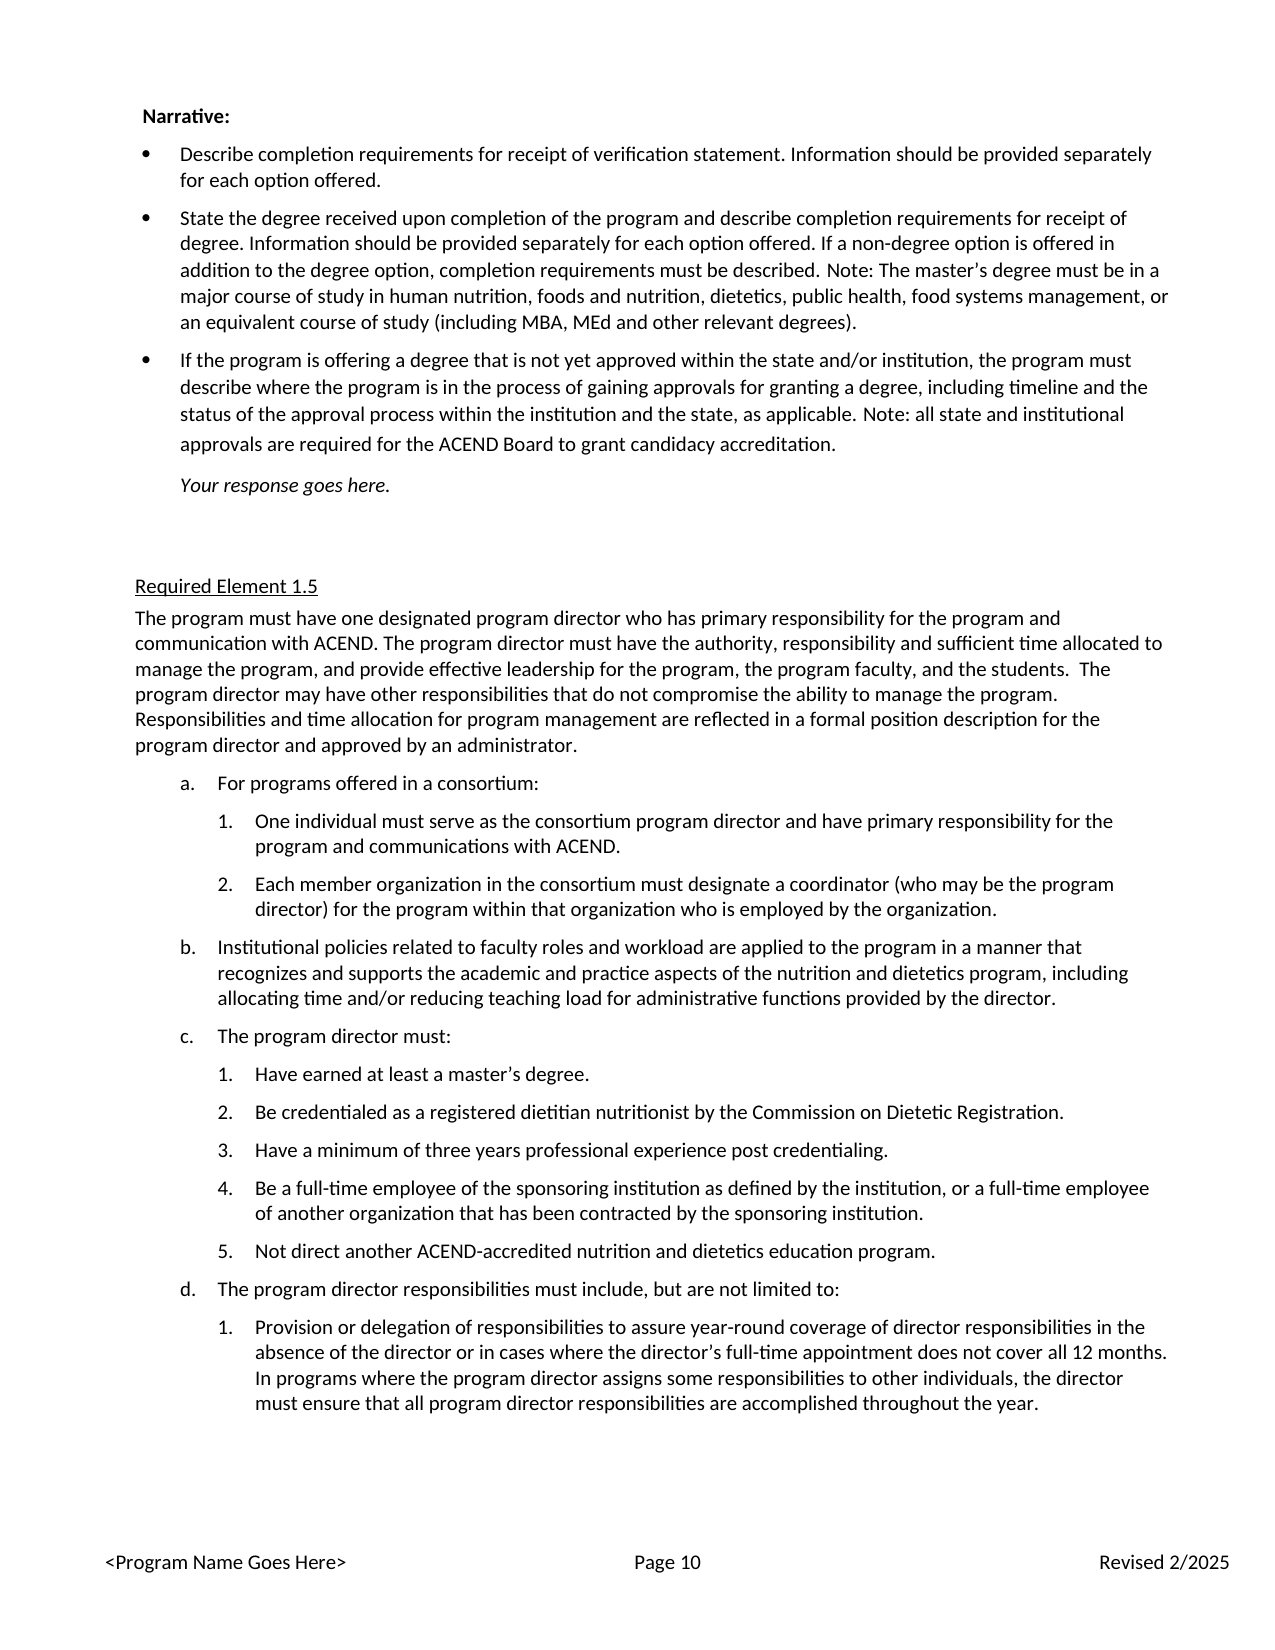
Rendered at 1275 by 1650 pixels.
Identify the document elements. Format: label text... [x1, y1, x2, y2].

text 2. Each member organization in the consortium must designate a coordinator (who may be the program director) for the program within that organization who is employed by the organization. [217, 871, 1170, 922]
list State the degree received upon completion of the program and describe completion requirements for receipt of degree. Information should be provided separately for each option offered. If a non-degree option is offered in addition to the degree option, completion requirements must be described. Note: The master’s degree must be in a major course of study in human nutrition, foods and nutrition, dietetics, public health, food systems management, or an equivalent course of study (including MBA, MEd and other relevant degrees). [142, 205, 1170, 334]
text a. For programs offered in a consortium: [180, 770, 1170, 795]
text The program must have one designated program director who has primary responsibility for the program and communication with ACEND. The program director must have the authority, responsibility and sufficient time allocated to manage the program, and provide effective leadership for the program, the program faculty, and the students. The program director may have other responsibilities that do not compromise the ability to manage the program. Responsibilities and time allocation for program management are reflected in a formal position description for the program director and approved by an administrator. [135, 605, 1170, 757]
text 2. Be credentialed as a registered dietitian nutritionist by the Commission on Dietetic Registration. [217, 1099, 1170, 1124]
list Describe completion requirements for receipt of verification statement. Information should be provided separately for each option offered. [142, 141, 1170, 192]
text 1. One individual must serve as the consortium program director and have primary responsibility for the program and communications with ACEND. [217, 808, 1170, 859]
text Your response goes here. [180, 472, 1170, 497]
text 3. Have a minimum of three years professional experience post credentialing. [217, 1137, 1170, 1162]
text 4. Be a full-time employee of the sponsoring institution as defined by the institution, or a full-time employee of another organization that has been contracted by the sponsoring institution. [217, 1175, 1170, 1226]
text Narrative: [142, 103, 1170, 129]
list If the program is offering a degree that is not yet approved within the state and/or institution, the program must describe where the program is in the process of gaining approvals for granting a degree, including timeline and the status of the approval process within the institution and the state, as applicable. Note: all state and institutional approvals are required for the ACEND Board to grant candidacy accreditation. [142, 347, 1170, 457]
title Required Element 1.5 [135, 573, 1170, 599]
text 1. Provision or delegation of responsibilities to assure year-round coverage of director responsibilities in the absence of the director or in cases where the director’s full-time appointment does not cover all 12 months. In programs where the program director assigns some responsibilities to other individuals, the director must ensure that all program director responsibilities are accomplished throughout the year. [217, 1314, 1170, 1416]
text c. The program director must: [180, 1023, 1170, 1049]
text b. Institutional policies related to faculty roles and workload are applied to the program in a manner that recognizes and supports the academic and practice aspects of the nutrition and dietetics program, including allocating time and/or reducing teaching load for administrative functions provided by the director. [180, 934, 1170, 1011]
text 5. Not direct another ACEND-accredited nutrition and dietetics education program. [217, 1238, 1170, 1264]
text 1. Have earned at least a master’s degree. [217, 1061, 1170, 1087]
text d. The program director responsibilities must include, but are not limited to: [180, 1276, 1170, 1302]
